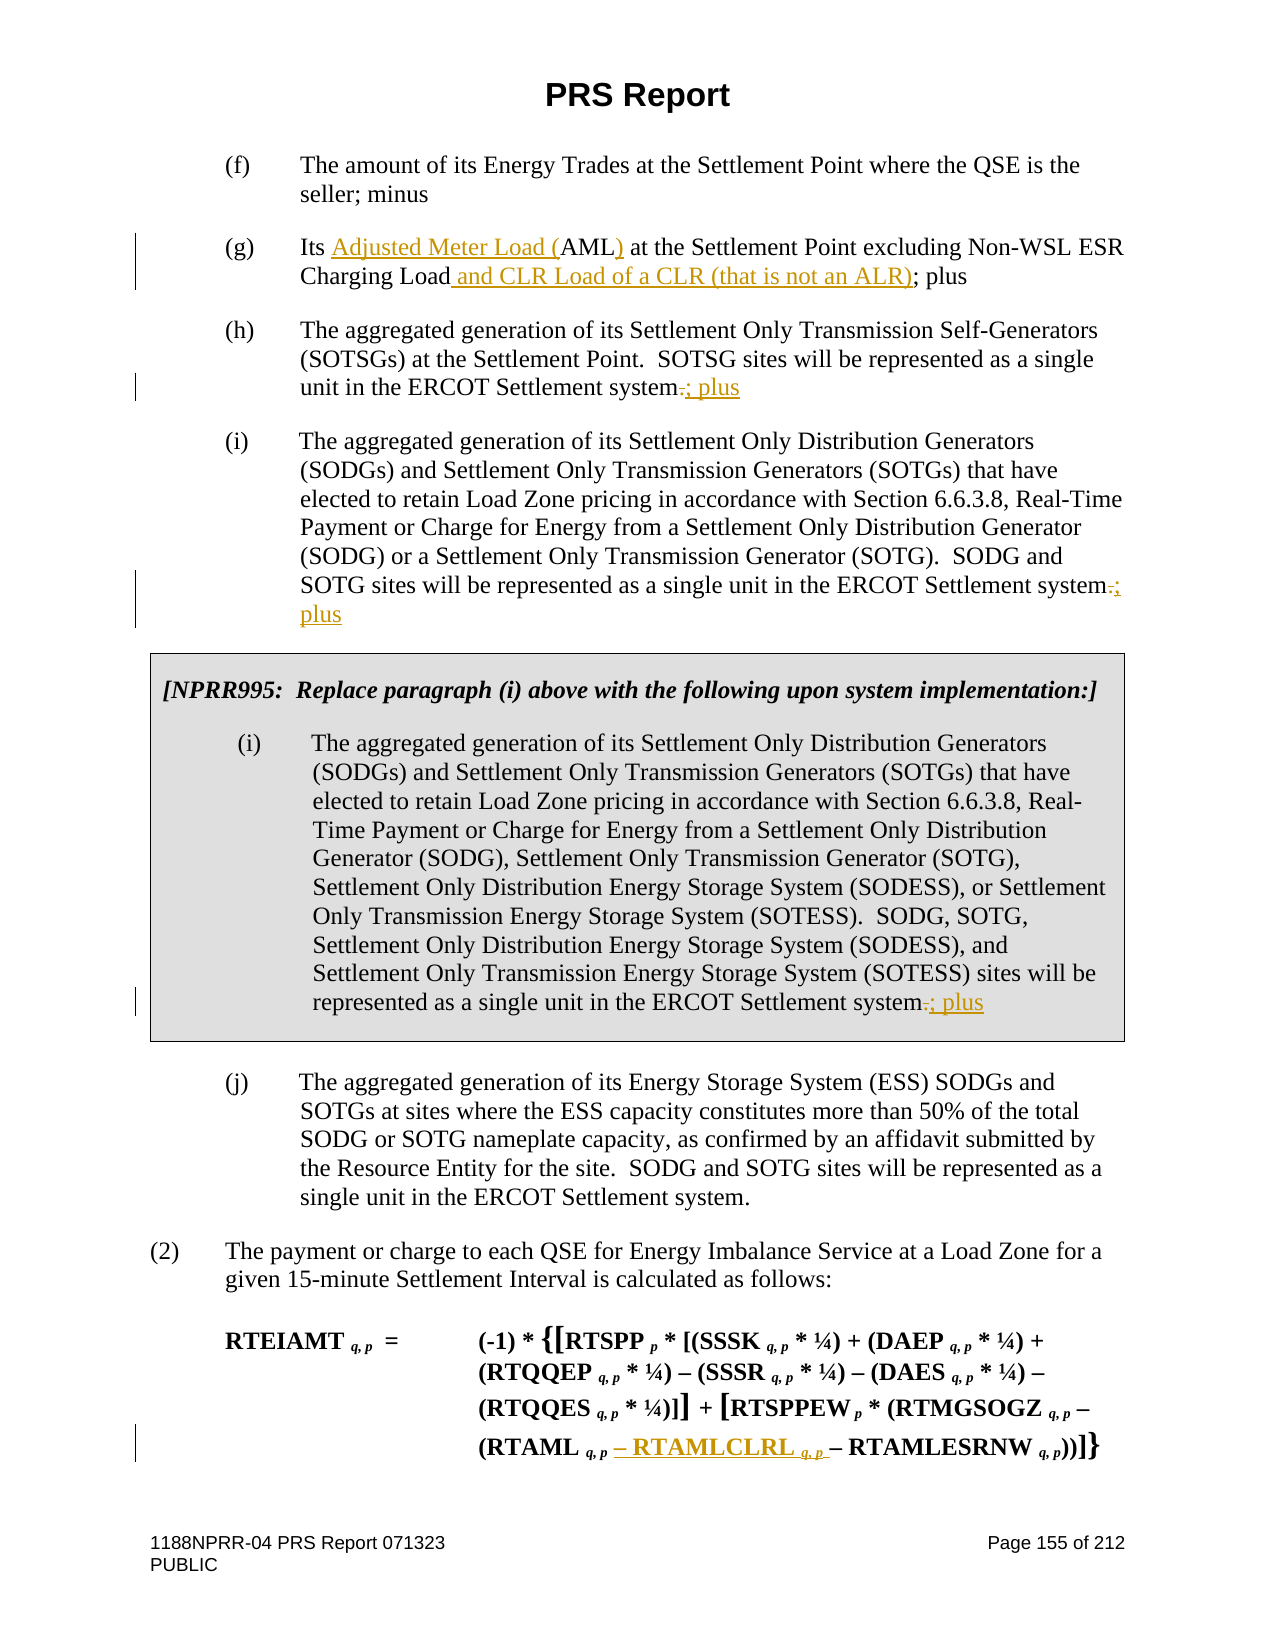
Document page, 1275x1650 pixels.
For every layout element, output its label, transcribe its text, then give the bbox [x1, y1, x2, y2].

table_header [NPRR995: Replace paragraph (i) above with the following upon system implementation:] (i) The aggregated generation of its Settlement Only Distribution Generators (SODGs) and Settlement Only Transmission Generators (SOTGs) that have elected to retain Load Zone pricing in accordance with Section 6.6.3.8, Real-Time Payment or Charge for Energy from a Settlement Only Distribution Generator (SODG), Settlement Only Transmission Generator (SOTG), Settlement Only Distribution Energy Storage System (SODESS), or Settlement Only Transmission Energy Storage System (SOTESS). SODG, SOTG, Settlement Only Distribution Energy Storage System (SODESS), and Settlement Only Transmission Energy Storage System (SOTESS) sites will be represented as a single unit in the ERCOT Settlement system [151, 654, 1124, 1041]
text (g) Its AML at the Settlement Point excluding Non-WSL ESR Charging Load; plus [225, 232, 1125, 290]
text (i) The aggregated generation of its Settlement Only Distribution Generators (SODGs) and Settlement Only Transmission Generators (SOTGs) that have elected to retain Load Zone pricing in accordance with Section 6.6.3.8, Real-Time Payment or Charge for Energy from a Settlement Only Distribution Generator (SODG) or a Settlement Only Transmission Generator (SOTG). SODG and SOTG sites will be represented as a single unit in the ERCOT Settlement system [225, 426, 1125, 627]
text (h) The aggregated generation of its Settlement Only Transmission Self-Generators (SOTSGs) at the Settlement Point. SOTSG sites will be represented as a single unit in the ERCOT Settlement system [225, 315, 1125, 401]
text (2) The payment or charge to each QSE for Energy Imbalance Service at a Load Zone for a given 15-minute Settlement Interval is calculated as follows: [150, 1236, 1125, 1293]
text (j) The aggregated generation of its Energy Storage System (ESS) SODGs and SOTGs at sites where the ESS capacity constitutes more than 50% of the total SODG or SOTG nameplate capacity, as confirmed by an affidavit submitted by the Resource Entity for the site. SODG and SOTG sites will be represented as a single unit in the ERCOT Settlement system. [225, 1067, 1125, 1211]
text (f) The amount of its Energy Trades at the Settlement Point where the QSE is the seller; minus [225, 150, 1125, 207]
text RTEIAMT q, p = (-1) * {[RTSPP p * [(SSSK q, p * ¼) + (DAEP q, p * ¼) + (RTQQEP q, p * ¼) – (SSSR q, p * ¼) – (DAES q, p * ¼) – (RTQQES q, p * ¼)]] + [RTSPPEW p * (RTMGSOGZ q, p – (RTAML q, p – RTAMLESRNW q, p))]} [225, 1318, 1125, 1462]
